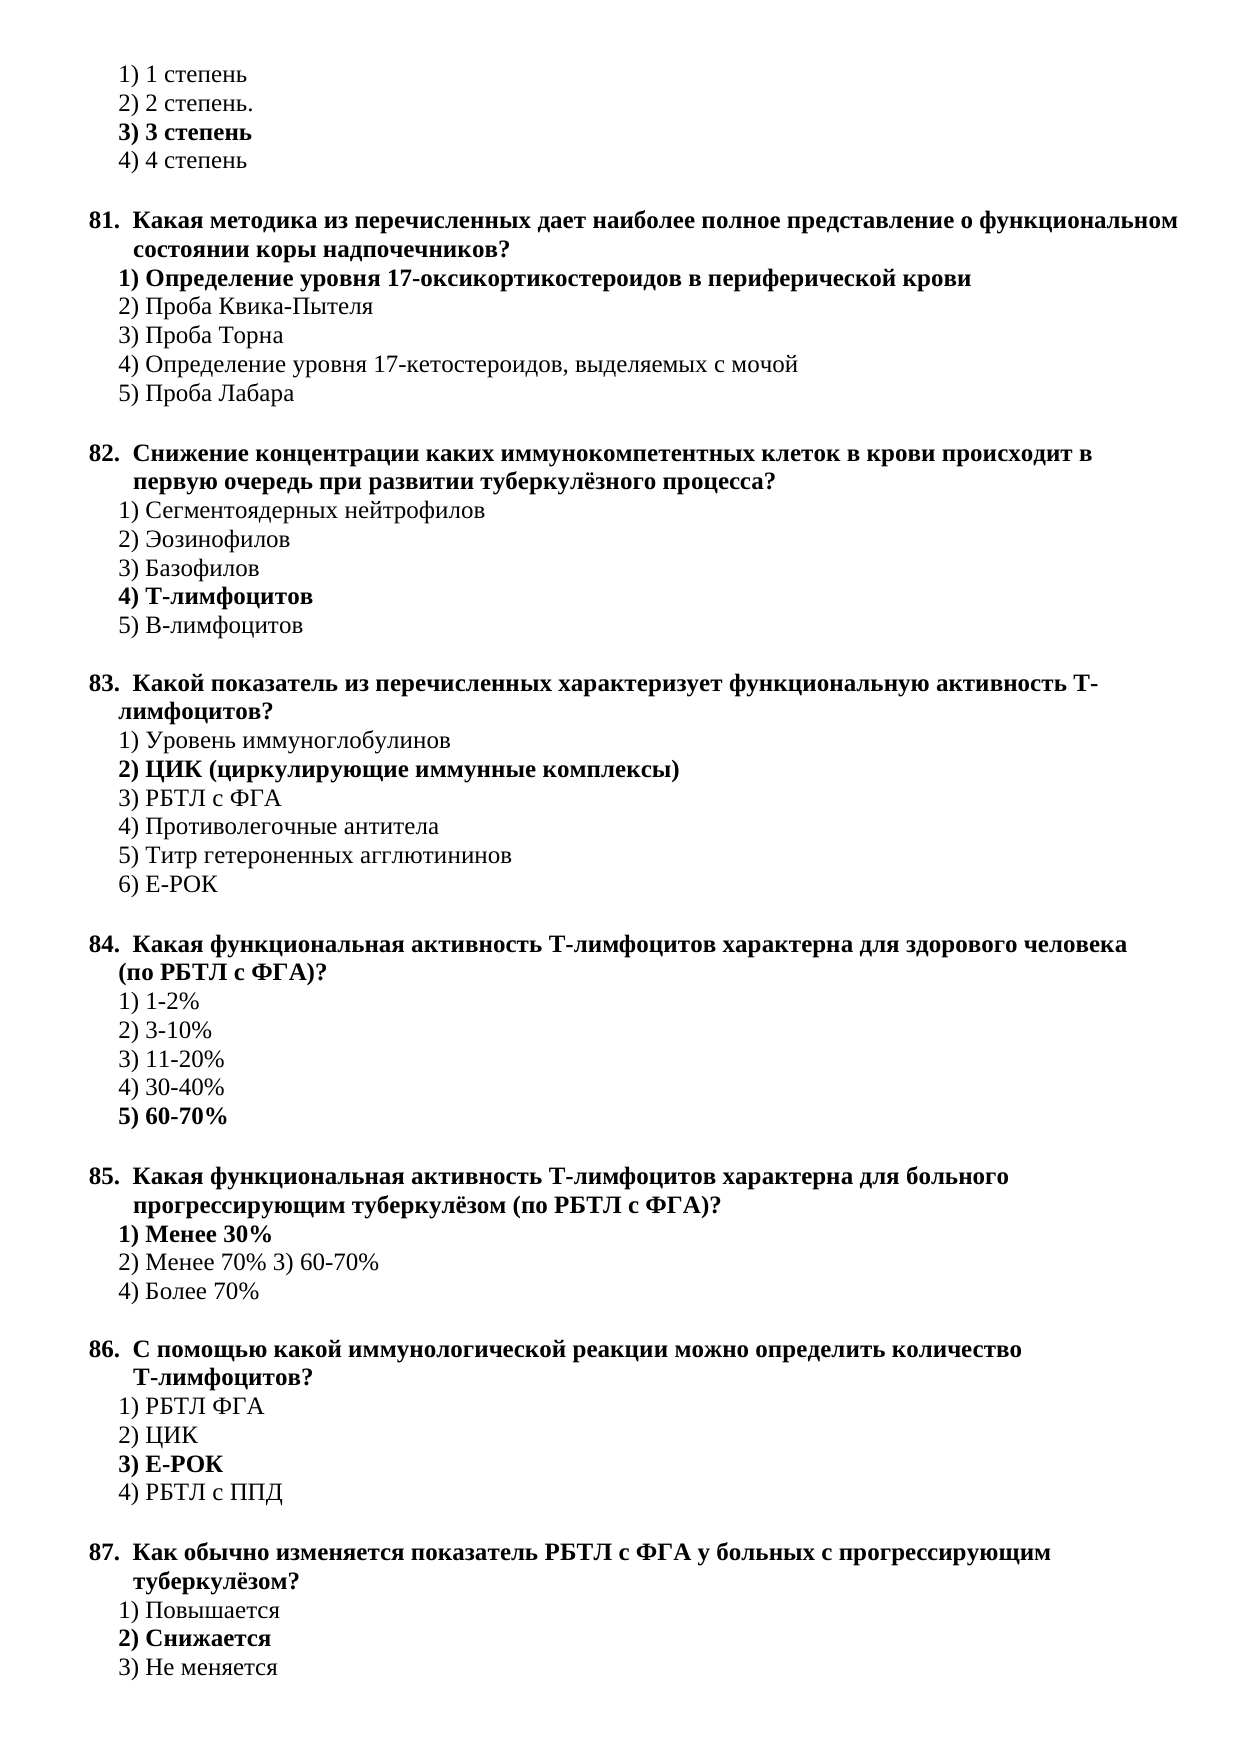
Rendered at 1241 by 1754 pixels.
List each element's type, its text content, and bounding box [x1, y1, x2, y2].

text 4) Более 70% [118, 1276, 1181, 1305]
text 5) В-лимфоцитов [118, 610, 1181, 639]
text 1) Повышается [118, 1595, 1181, 1623]
text Снижение концентрации каких иммунокомпетентных клеток в крови происходит в первую очередь при развитии туберкулёзного процесса? [88, 438, 1181, 495]
text 4) 4 степень [118, 145, 1181, 174]
text лимфоцитов? [118, 696, 1181, 725]
text 2) Снижается [118, 1623, 1181, 1652]
text 3) Е-РОК [118, 1449, 1181, 1477]
text 1) РБТЛ ФГА [118, 1391, 1181, 1420]
text 3) Базофилов [118, 553, 1181, 581]
text 4) 30-40% [118, 1072, 1181, 1101]
text 1) Уровень иммуноглобулинов [118, 725, 1181, 754]
text 2) Эозинофилов [118, 524, 1181, 553]
text 2) Проба Квика-Пытеля [118, 291, 1181, 320]
text 2) Менее 70% 3) 60-70% [118, 1247, 1181, 1276]
text 5) 60-70% [118, 1101, 1181, 1130]
text 2) ЦИК (циркулирующие иммунные комплексы) [118, 754, 1181, 783]
text 3) Проба Торна [118, 320, 1181, 349]
text 4) Определение уровня 17-кетостероидов, выделяемых с мочой [118, 349, 1181, 378]
text 2) 2 степень. [118, 88, 1181, 117]
text 3) 11-20% [118, 1044, 1181, 1072]
text 2) 3-10% [118, 1015, 1181, 1044]
text 4) РБТЛ с ППД [118, 1477, 1181, 1506]
text 5) Проба Лабара [118, 378, 1181, 406]
text С помощью какой иммунологической реакции можно определить количество Т-лимфоцитов? [88, 1334, 1181, 1391]
text 4) Противолегочные антитела [118, 811, 1181, 840]
text 3) 3 степень [118, 117, 1181, 145]
text Какой показатель из перечисленных характеризует функциональную активность Т- [88, 668, 1181, 696]
text 3) Не меняется [118, 1652, 1181, 1681]
text Какая функциональная активность Т-лимфоцитов характерна для здорового человека [88, 929, 1181, 957]
text 5) Титр гетероненных агглютининов [118, 840, 1181, 869]
text 6) Е-РОК [118, 869, 1181, 898]
text 1) 1 степень [118, 59, 1181, 88]
text 3) РБТЛ с ФГА [118, 783, 1181, 811]
text (по РБТЛ с ФГА)? [118, 957, 1181, 986]
text 4) Т-лимфоцитов [118, 581, 1181, 610]
text Какая методика из перечисленных дает наиболее полное представление о функциональном состоянии коры надпочечников? [88, 205, 1181, 263]
text 1) Сегментоядерных нейтрофилов [118, 495, 1181, 524]
text Какая функциональная активность Т-лимфоцитов характерна для больного прогрессирующим туберкулёзом (по РБТЛ с ФГА)? [88, 1161, 1181, 1219]
text 1) Определение уровня 17-оксикортикостероидов в периферической крови [118, 263, 1181, 291]
text 1) Менее 30% [118, 1219, 1181, 1247]
text Как обычно изменяется показатель РБТЛ с ФГА у больных с прогрессирующим туберкулёзом? [88, 1537, 1181, 1595]
text 2) ЦИК [118, 1420, 1181, 1449]
text 1) 1-2% [118, 986, 1181, 1015]
